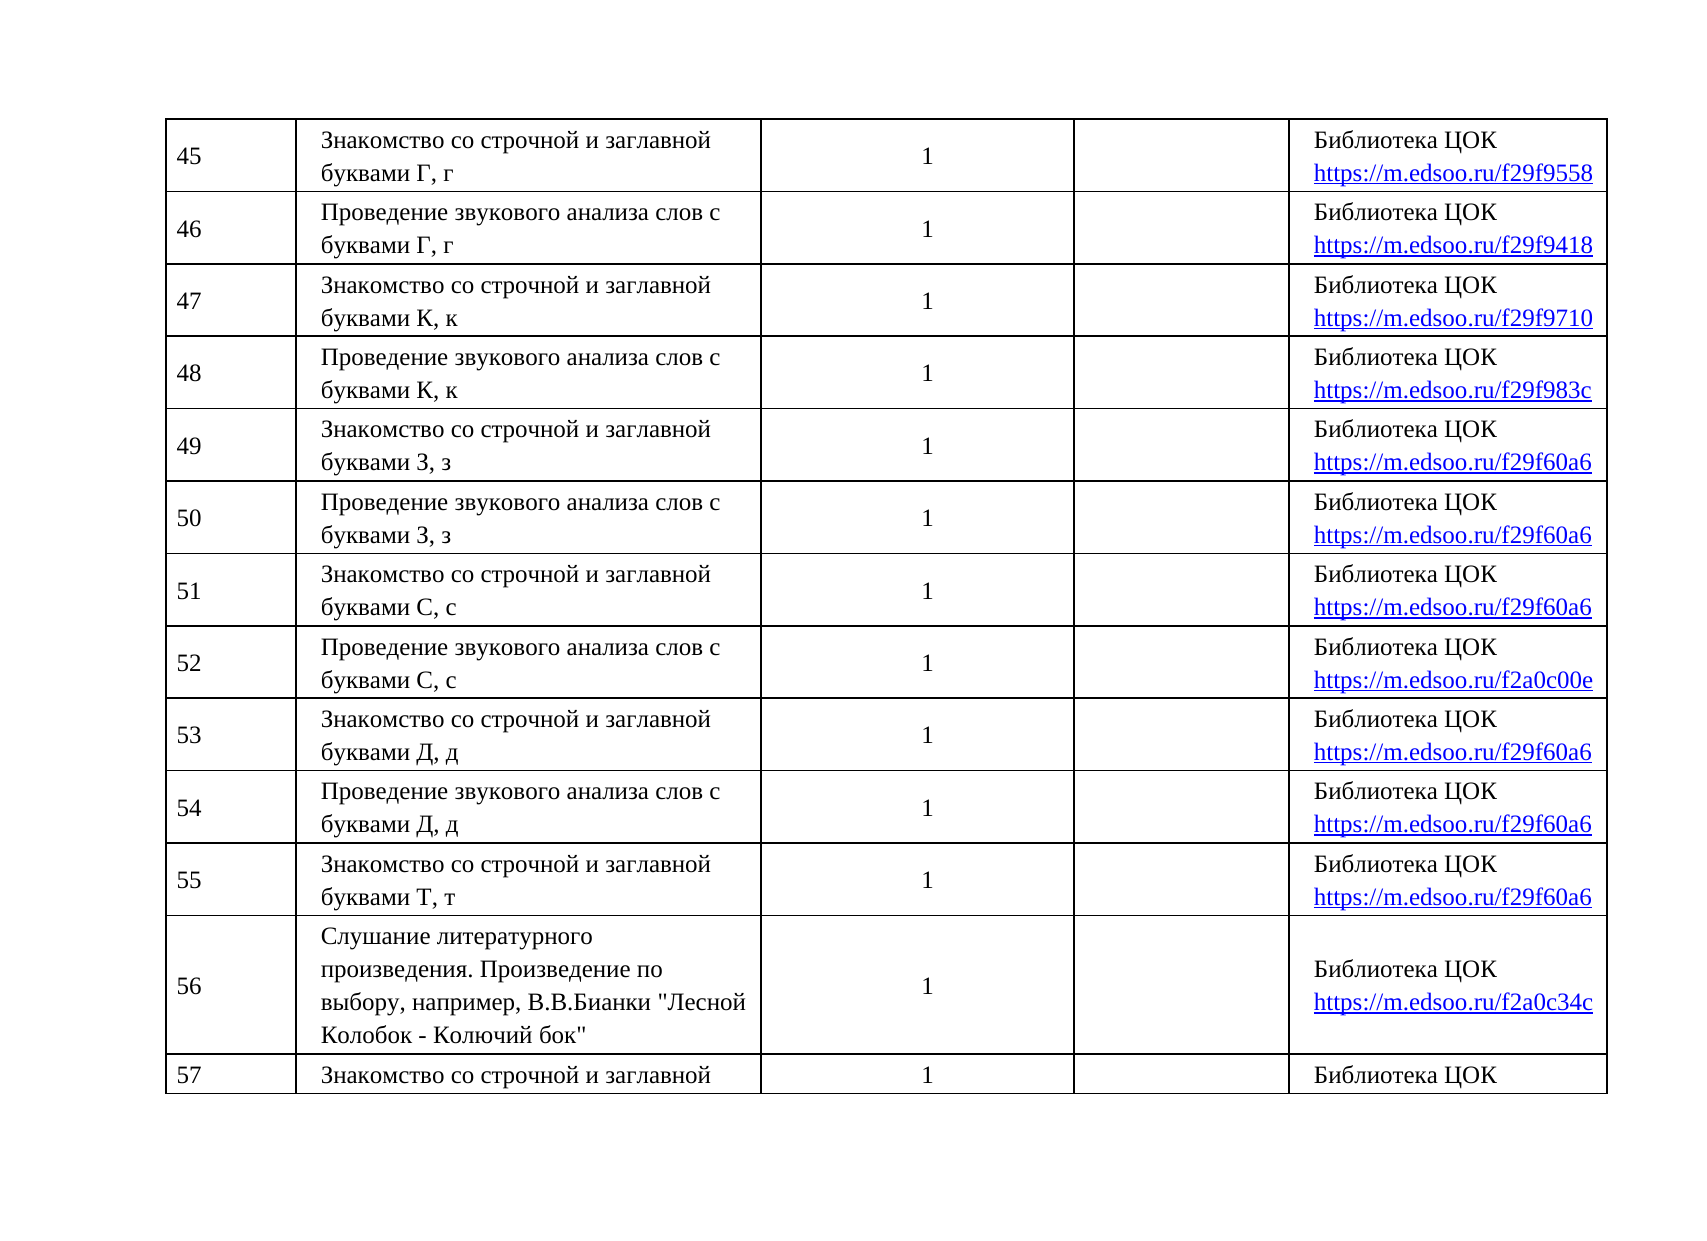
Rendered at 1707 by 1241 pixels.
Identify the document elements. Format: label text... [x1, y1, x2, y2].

table_cell 1 [762, 771, 1073, 842]
table_cell 50 [167, 482, 295, 552]
table_cell Проведение звукового анализа слов с буквами К, к [297, 337, 760, 408]
table_cell 56 [167, 916, 295, 1053]
table_cell [1075, 1055, 1288, 1093]
table_cell Проведение звукового анализа слов с буквами Г, г [297, 192, 760, 263]
table_cell [1075, 771, 1288, 842]
table_cell Знакомство со строчной и заглавной буквами С, с [297, 554, 760, 625]
table_cell [1075, 337, 1288, 408]
table_cell 1 [762, 1055, 1073, 1093]
table_cell 1 [762, 409, 1073, 480]
table_cell [1075, 916, 1288, 1053]
table_cell 57 [167, 1055, 295, 1093]
table_cell 54 [167, 771, 295, 842]
table_cell Библиотека ЦОК https://m.edsoo.ru/f29f9418 [1290, 192, 1606, 263]
table_cell Проведение звукового анализа слов с буквами С, с [297, 627, 760, 697]
table_cell Библиотека ЦОК https://m.edsoo.ru/f29f9558 [1290, 120, 1606, 191]
table_cell 52 [167, 627, 295, 697]
table_cell [1075, 120, 1288, 191]
table_cell 53 [167, 699, 295, 770]
table_cell 48 [167, 337, 295, 408]
table_cell Проведение звукового анализа слов с буквами З, з [297, 482, 760, 552]
table_cell [1075, 265, 1288, 335]
table_cell Библиотека ЦОК https://m.edsoo.ru/f29f60a6 [1290, 482, 1606, 552]
table_cell [1075, 844, 1288, 914]
table_cell Знакомство со строчной и заглавной буквами Г, г [297, 120, 760, 191]
table_cell 1 [762, 120, 1073, 191]
table_cell Библиотека ЦОК https://m.edsoo.ru/f2a0c00e [1290, 627, 1606, 697]
table_cell Библиотека ЦОК https://m.edsoo.ru/f29f60a6 [1290, 554, 1606, 625]
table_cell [297, 1055, 760, 1093]
table_cell 1 [762, 554, 1073, 625]
table_cell [1075, 627, 1288, 697]
table_cell 1 [762, 627, 1073, 697]
table_cell 1 [762, 916, 1073, 1053]
table_cell [1075, 409, 1288, 480]
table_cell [1290, 1055, 1606, 1093]
table_cell Знакомство со строчной и заглавной буквами Д, д [297, 699, 760, 770]
table_cell Знакомство со строчной и заглавной буквами З, з [297, 409, 760, 480]
table_cell Знакомство со строчной и заглавной буквами К, к [297, 265, 760, 335]
table_cell 1 [762, 699, 1073, 770]
table_cell Проведение звукового анализа слов с буквами Д, д [297, 771, 760, 842]
table_cell Библиотека ЦОК https://m.edsoo.ru/f29f60a6 [1290, 699, 1606, 770]
table_cell Библиотека ЦОК https://m.edsoo.ru/f29f60a6 [1290, 771, 1606, 842]
table_cell 46 [167, 192, 295, 263]
table_cell [1075, 192, 1288, 263]
table_cell [1075, 554, 1288, 625]
table_cell 49 [167, 409, 295, 480]
table_cell 1 [762, 192, 1073, 263]
table_cell 55 [167, 844, 295, 914]
table_cell 45 [167, 120, 295, 191]
table_cell [1075, 699, 1288, 770]
table_cell 1 [762, 482, 1073, 552]
table_cell 51 [167, 554, 295, 625]
table_cell Знакомство со строчной и заглавной буквами Т, т [297, 844, 760, 914]
table_cell 1 [762, 844, 1073, 914]
table_cell Библиотека ЦОК https://m.edsoo.ru/f29f9710 [1290, 265, 1606, 335]
table_cell Библиотека ЦОК https://m.edsoo.ru/f2a0c34c [1290, 916, 1606, 1053]
table_cell Библиотека ЦОК https://m.edsoo.ru/f29f60a6 [1290, 409, 1606, 480]
table_cell 47 [167, 265, 295, 335]
table_cell [1075, 482, 1288, 552]
table_cell Слушание литературного произведения. Произведение по выбору, например, В.В.Бианки "Лесной Колобок - Колючий бок" [297, 916, 760, 1053]
table_cell 1 [762, 337, 1073, 408]
table_cell Библиотека ЦОК https://m.edsoo.ru/f29f60a6 [1290, 844, 1606, 914]
table_cell 1 [762, 265, 1073, 335]
table_cell Библиотека ЦОК https://m.edsoo.ru/f29f983c [1290, 337, 1606, 408]
